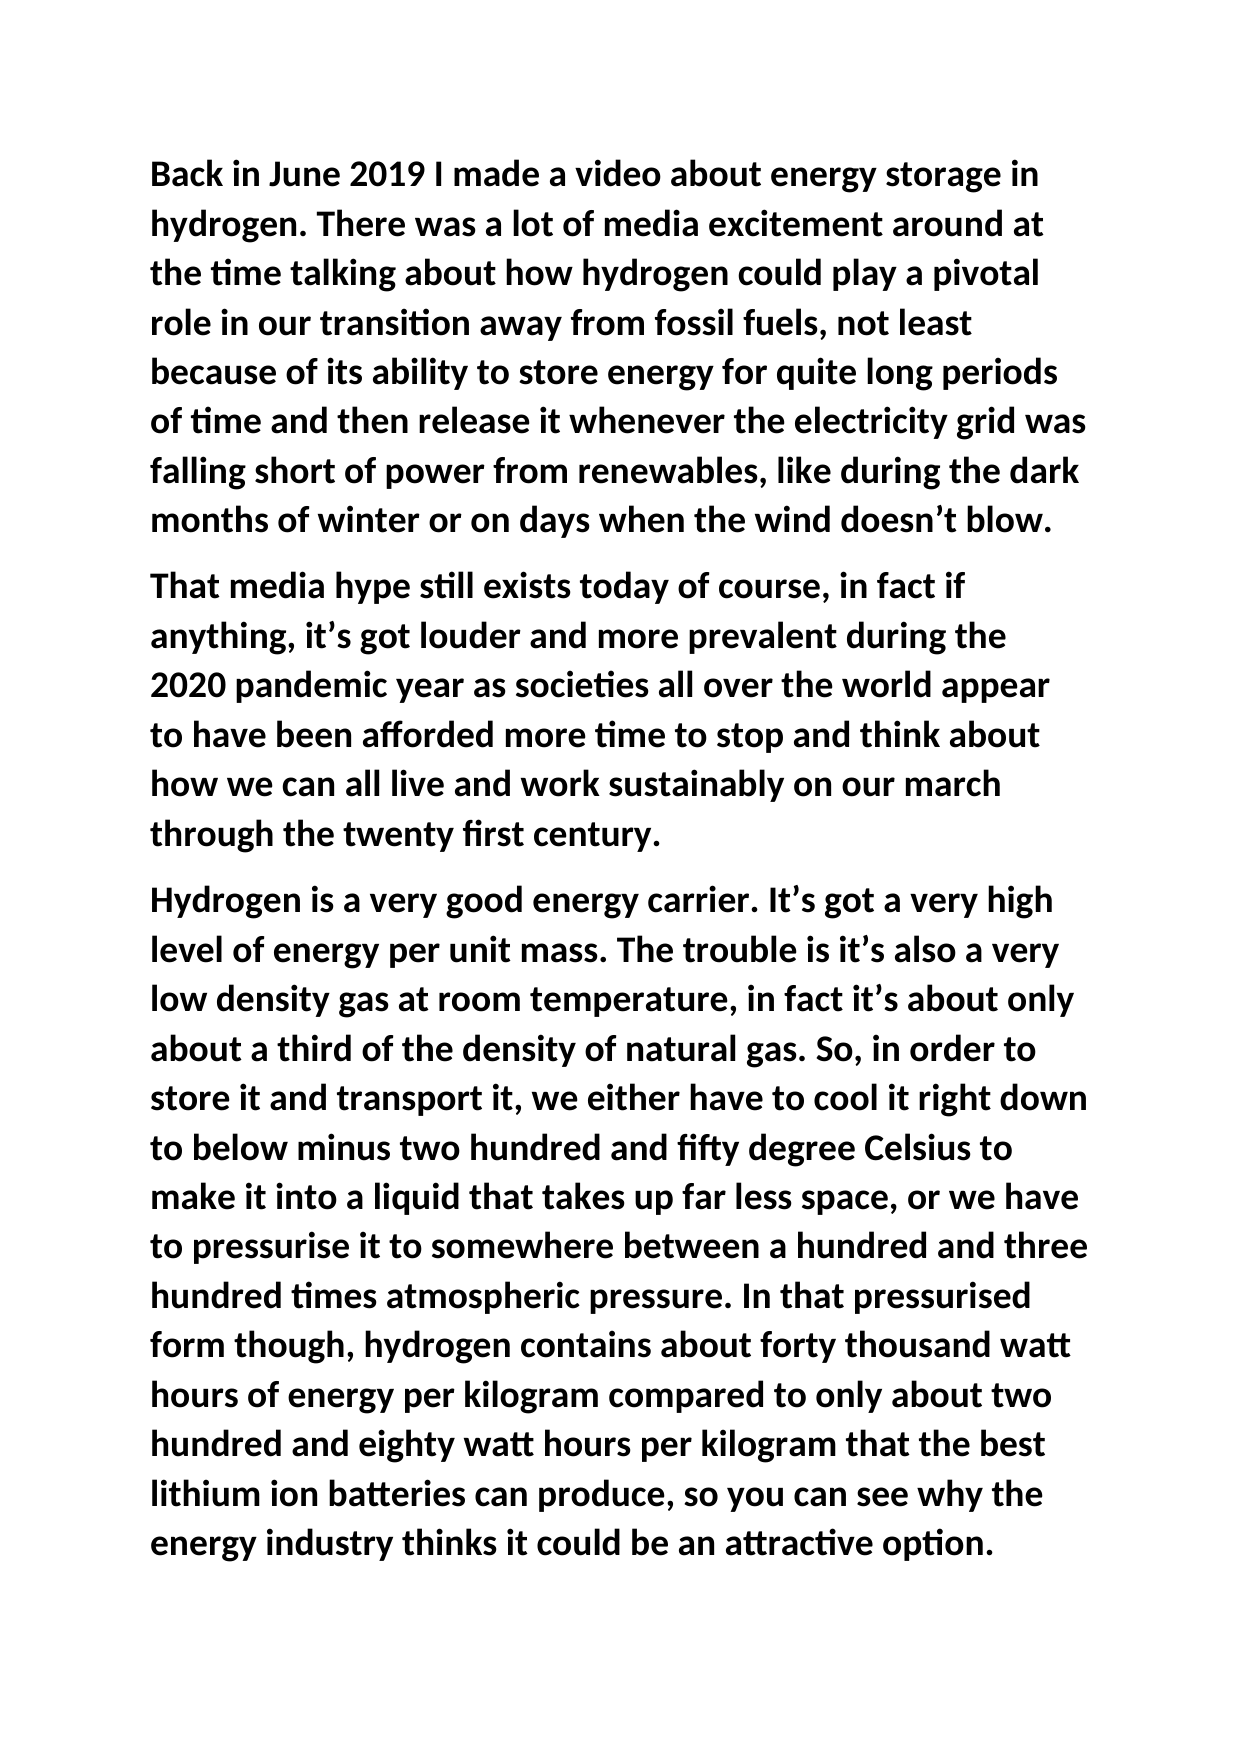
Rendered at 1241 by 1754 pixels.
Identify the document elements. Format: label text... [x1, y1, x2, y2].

text That media hype still exists today of course, in fact if anything, it’s got louder and more prevalent during the 2020 pandemic year as societies all over the world appear to have been afforded more time to stop and think about how we can all live and work sustainably on our march through the twenty first century. [150, 562, 1090, 856]
text Back in June 2019 I made a video about energy storage in hydrogen. There was a lot of media excitement around at the time talking about how hydrogen could play a pivotal role in our transition away from fossil fuels, not least because of its ability to store energy for quite long periods of time and then release it whenever the electricity grid was falling short of power from renewables, like during the dark months of winter or on days when the wind doesn’t blow. [150, 150, 1090, 542]
text Hydrogen is a very good energy carrier. It’s got a very high level of energy per unit mass. The trouble is it’s also a very low density gas at room temperature, in fact it’s about only about a third of the density of natural gas. So, in order to store it and transport it, we either have to cool it right down to below minus two hundred and fifty degree Celsius to make it into a liquid that takes up far less space, or we have to pressurise it to somewhere between a hundred and three hundred times atmospheric pressure. In that pressurised form though, hydrogen contains about forty thousand watt hours of energy per kilogram compared to only about two hundred and eighty watt hours per kilogram that the best lithium ion batteries can produce, so you can see why the energy industry thinks it could be an attractive option. [150, 876, 1090, 1565]
